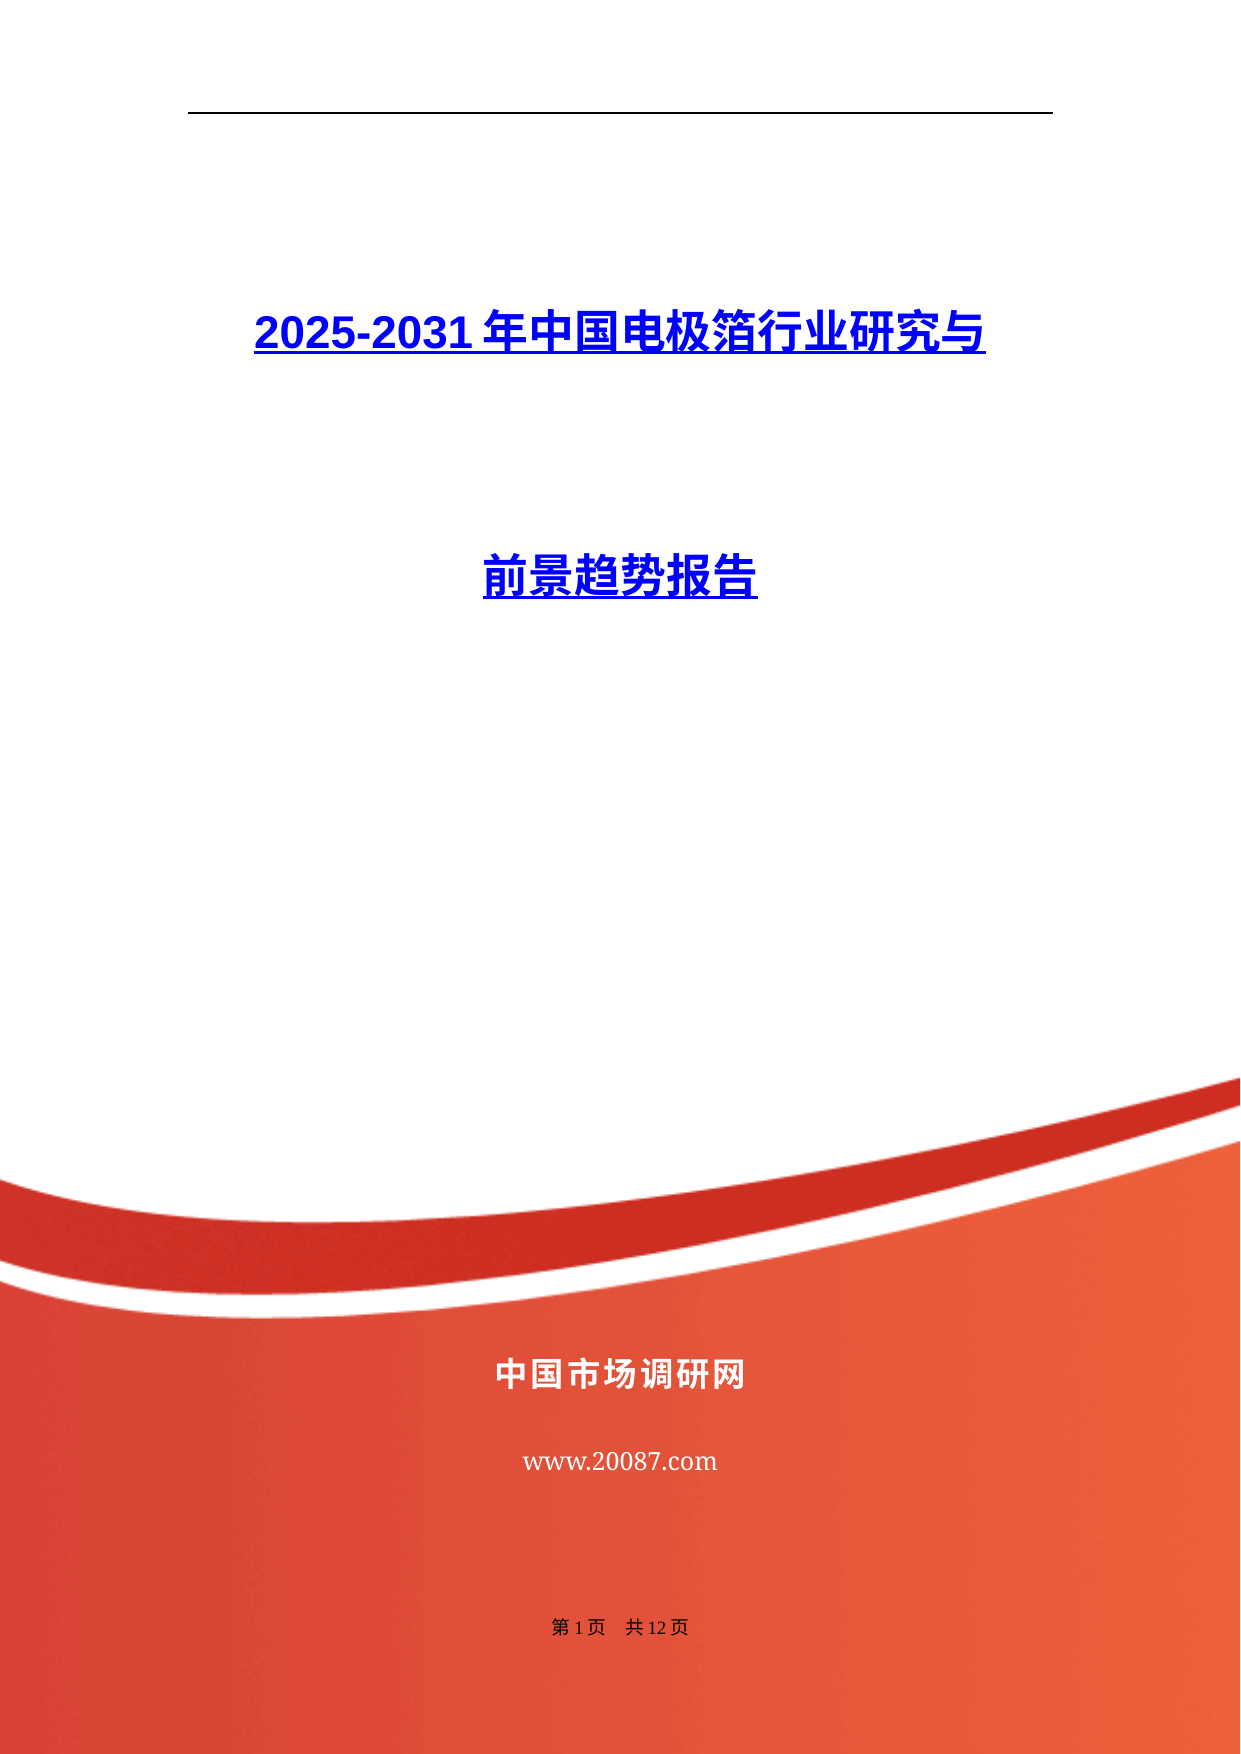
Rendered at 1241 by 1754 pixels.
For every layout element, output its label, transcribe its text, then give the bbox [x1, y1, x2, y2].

picture [0, 1006, 1241, 1754]
subtitle 中国市场调研网 [187, 1339, 1053, 1404]
table_header 2025-2031年中国电极箔行业研究与前景趋势报告 [188, 207, 1053, 773]
text www.20087.com [187, 1428, 1053, 1493]
